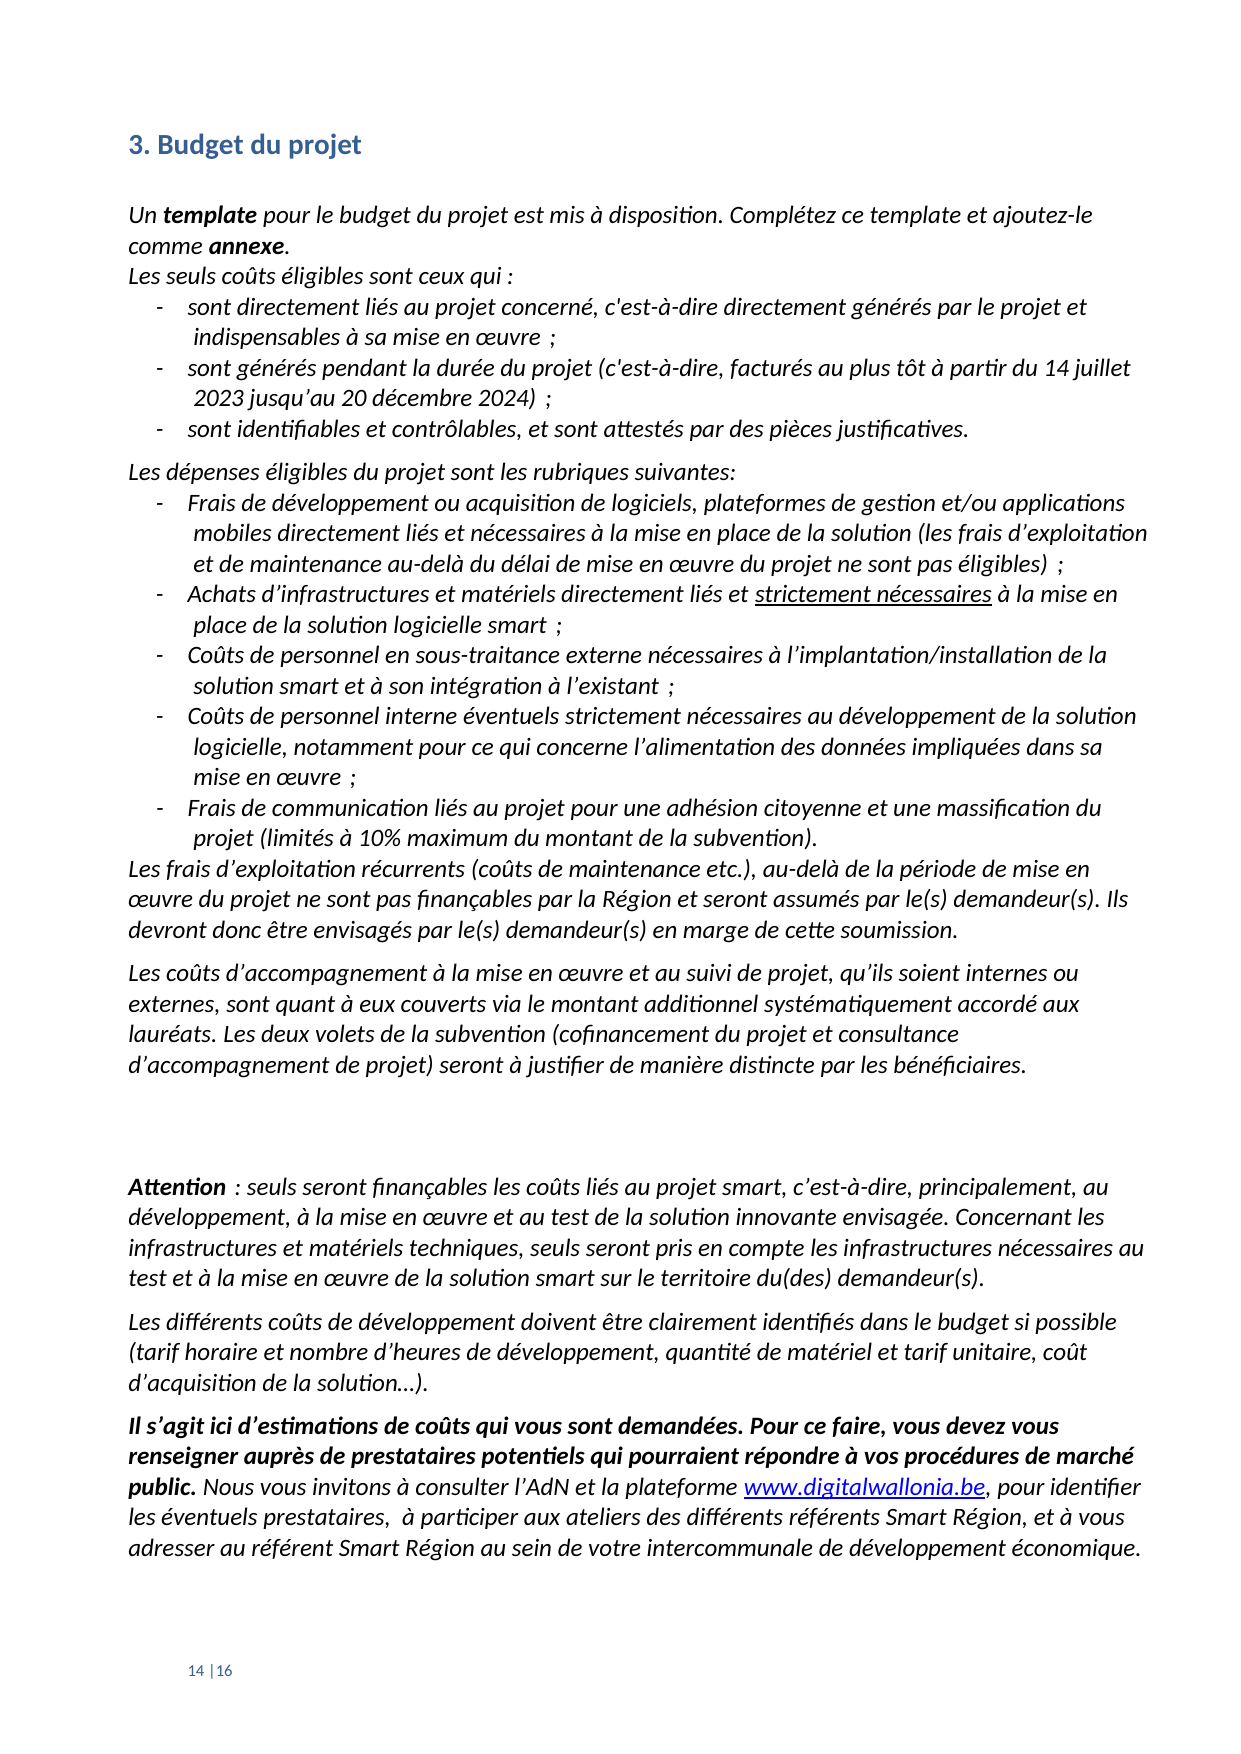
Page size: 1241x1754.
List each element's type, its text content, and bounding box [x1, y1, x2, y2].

list Achats d’infrastructures et matériels directement liés et strictement nécessaires à la mise en place de la solution logicielle smart ; [156, 578, 1152, 639]
text Les différents coûts de développement doivent être clairement identifiés dans le budget si possible (tarif horaire et nombre d’heures de développement, quantité de matériel et tarif unitaire, coût d’acquisition de la solution…). [128, 1306, 1152, 1397]
list sont générés pendant la durée du projet (c'est-à-dire, facturés au plus tôt à partir du 14 juillet 2023 jusqu’au 20 décembre 2024) ; [156, 352, 1152, 413]
list Frais de développement ou acquisition de logiciels, plateformes de gestion et/ou applications mobiles directement liés et nécessaires à la mise en place de la solution (les frais d’exploitation et de maintenance au-delà du délai de mise en œuvre du projet ne sont pas éligibles) ; [156, 487, 1152, 578]
text Les dépenses éligibles du projet sont les rubriques suivantes: [128, 456, 1152, 487]
text Les seuls coûts éligibles sont ceux qui : [128, 260, 1152, 291]
subtitle 3. Budget du projet [128, 126, 1152, 162]
text Un template pour le budget du projet est mis à disposition. Complétez ce template et ajoutez-le comme annexe. [128, 199, 1152, 260]
list Coûts de personnel en sous-traitance externe nécessaires à l’implantation/installation de la solution smart et à son intégration à l’existant ; [156, 639, 1152, 700]
list Les frais d’exploitation récurrents (coûts de maintenance etc.), au-delà de la période de mise en œuvre du projet ne sont pas finançables par la Région et seront assumés par le(s) demandeur(s). Ils devront donc être envisagés par le(s) demandeur(s) en marge de cette soumission. [128, 853, 1152, 944]
text Attention : seuls seront finançables les coûts liés au projet smart, c’est-à-dire, principalement, au développement, à la mise en œuvre et au test de la solution innovante envisagée. Concernant les infrastructures et matériels techniques, seuls seront pris en compte les infrastructures nécessaires au test et à la mise en œuvre de la solution smart sur le territoire du(des) demandeur(s). [128, 1171, 1152, 1293]
list Coûts de personnel interne éventuels strictement nécessaires au développement de la solution logicielle, notamment pour ce qui concerne l’alimentation des données impliquées dans sa mise en œuvre ; [156, 700, 1152, 792]
list Frais de communication liés au projet pour une adhésion citoyenne et une massification du projet (limités à 10% maximum du montant de la subvention). [156, 792, 1152, 853]
list sont directement liés au projet concerné, c'est-à-dire directement générés par le projet et indispensables à sa mise en œuvre ; [156, 291, 1152, 352]
list Les coûts d’accompagnement à la mise en œuvre et au suivi de projet, qu’ils soient internes ou externes, sont quant à eux couverts via le montant additionnel systématiquement accordé aux lauréats. Les deux volets de la subvention (cofinancement du projet et consultance d’accompagnement de projet) seront à justifier de manière distincte par les bénéficiaires. [128, 957, 1152, 1079]
list sont identifiables et contrôlables, et sont attestés par des pièces justificatives. [156, 413, 1152, 443]
text Il s’agit ici d’estimations de coûts qui vous sont demandées. Pour ce faire, vous devez vous renseigner auprès de prestataires potentiels qui pourraient répondre à vos procédures de marché public. Nous vous invitons à consulter l’AdN et la plateforme www.digitalwallonia.be, pour identifier les éventuels prestataires, à participer aux ateliers des différents référents Smart Région, et à vous adresser au référent Smart Région au sein de votre intercommunale de développement économique. [128, 1410, 1152, 1562]
